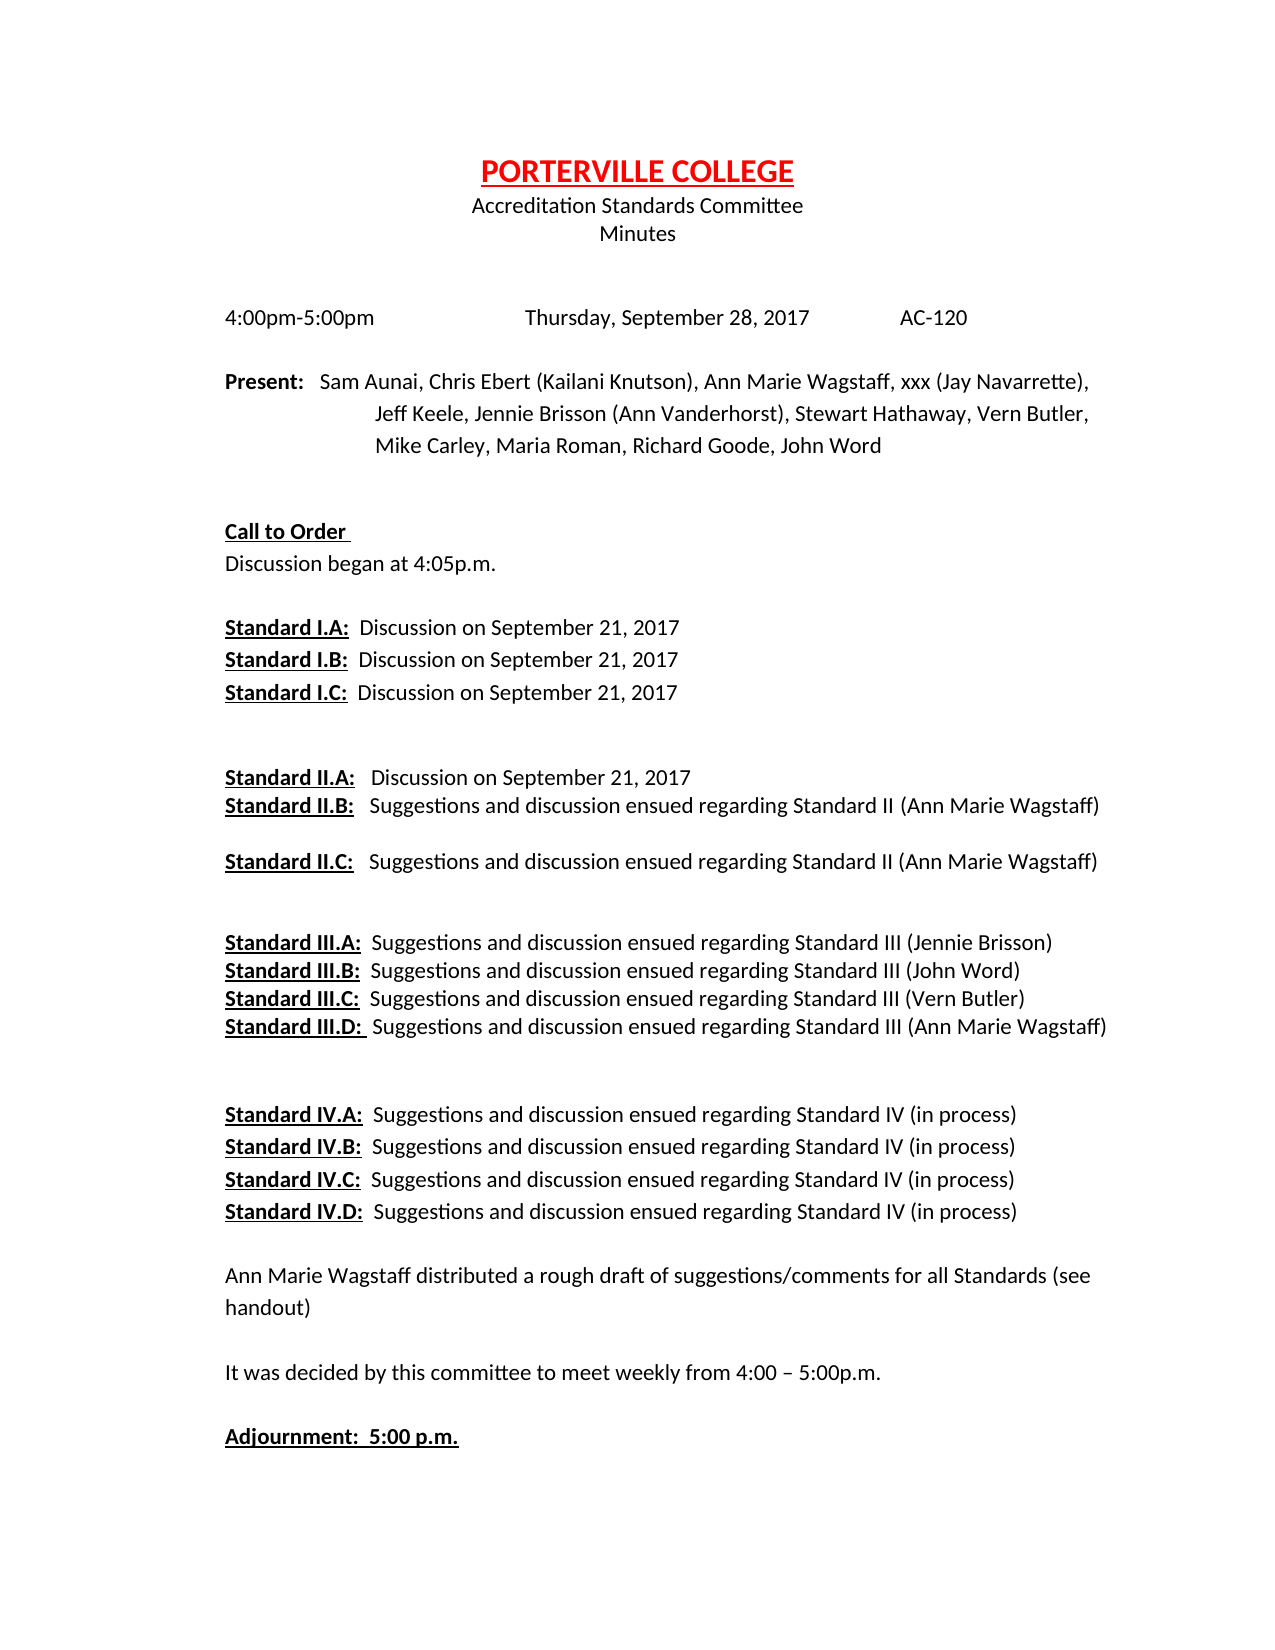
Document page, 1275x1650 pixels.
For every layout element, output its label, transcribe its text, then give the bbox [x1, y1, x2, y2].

list Present: Sam Aunai, Chris Ebert (Kailani Knutson), Ann Marie Wagstaff, xxx (Jay Navarrette), Jeff Keele, Jennie Brisson (Ann Vanderhorst), Stewart Hathaway, Vern Butler, Mike Carley, Maria Roman, Richard Goode, John Word [225, 367, 1125, 459]
text It was decided by this committee to meet weekly from 4:00 – 5:00p.m. [150, 1358, 1125, 1386]
text Standard III.B: Suggestions and discussion ensued regarding Standard III (John Word) [150, 956, 1125, 984]
text Standard III.D: Suggestions and discussion ensued regarding Standard III (Ann Marie Wagstaff) [150, 1012, 1125, 1040]
text Standard I.B: Discussion on September 21, 2017 [150, 646, 1125, 673]
text Ann Marie Wagstaff distributed a rough draft of suggestions/comments for all Standards (see handout) [225, 1261, 1125, 1321]
text Standard II.B: Suggestions and discussion ensued regarding Standard II (Ann Marie Wagstaff) [150, 791, 1125, 847]
text Standard I.A: Discussion on September 21, 2017 [150, 613, 1125, 641]
text Adjournment: 5:00 p.m. [150, 1422, 1125, 1450]
text Minutes [150, 219, 1125, 247]
text Standard III.C: Suggestions and discussion ensued regarding Standard III (Vern Butler) [150, 984, 1125, 1012]
text Call to Order [150, 517, 1125, 545]
text Standard II.C: Suggestions and discussion ensued regarding Standard II (Ann Marie Wagstaff) [150, 847, 1125, 875]
text Accreditation Standards Committee [150, 191, 1125, 219]
text PORTERVILLE COLLEGE [150, 150, 1125, 191]
text Standard III.A: Suggestions and discussion ensued regarding Standard III (Jennie Brisson) [150, 928, 1125, 956]
text Standard IV.C: Suggestions and discussion ensued regarding Standard IV (in process) [150, 1165, 1125, 1193]
text Standard IV.D: Suggestions and discussion ensued regarding Standard IV (in process) [150, 1197, 1125, 1225]
text Standard II.A: Discussion on September 21, 2017 [150, 763, 1125, 791]
text Standard IV.A: Suggestions and discussion ensued regarding Standard IV (in process) [150, 1100, 1125, 1128]
list 4:00pm-5:00pm Thursday, September 28, 2017 AC-120 [225, 303, 1125, 331]
text Standard I.C: Discussion on September 21, 2017 [150, 678, 1125, 706]
text Standard IV.B: Suggestions and discussion ensued regarding Standard IV (in process) [150, 1132, 1125, 1161]
text Discussion began at 4:05p.m. [150, 549, 1125, 577]
